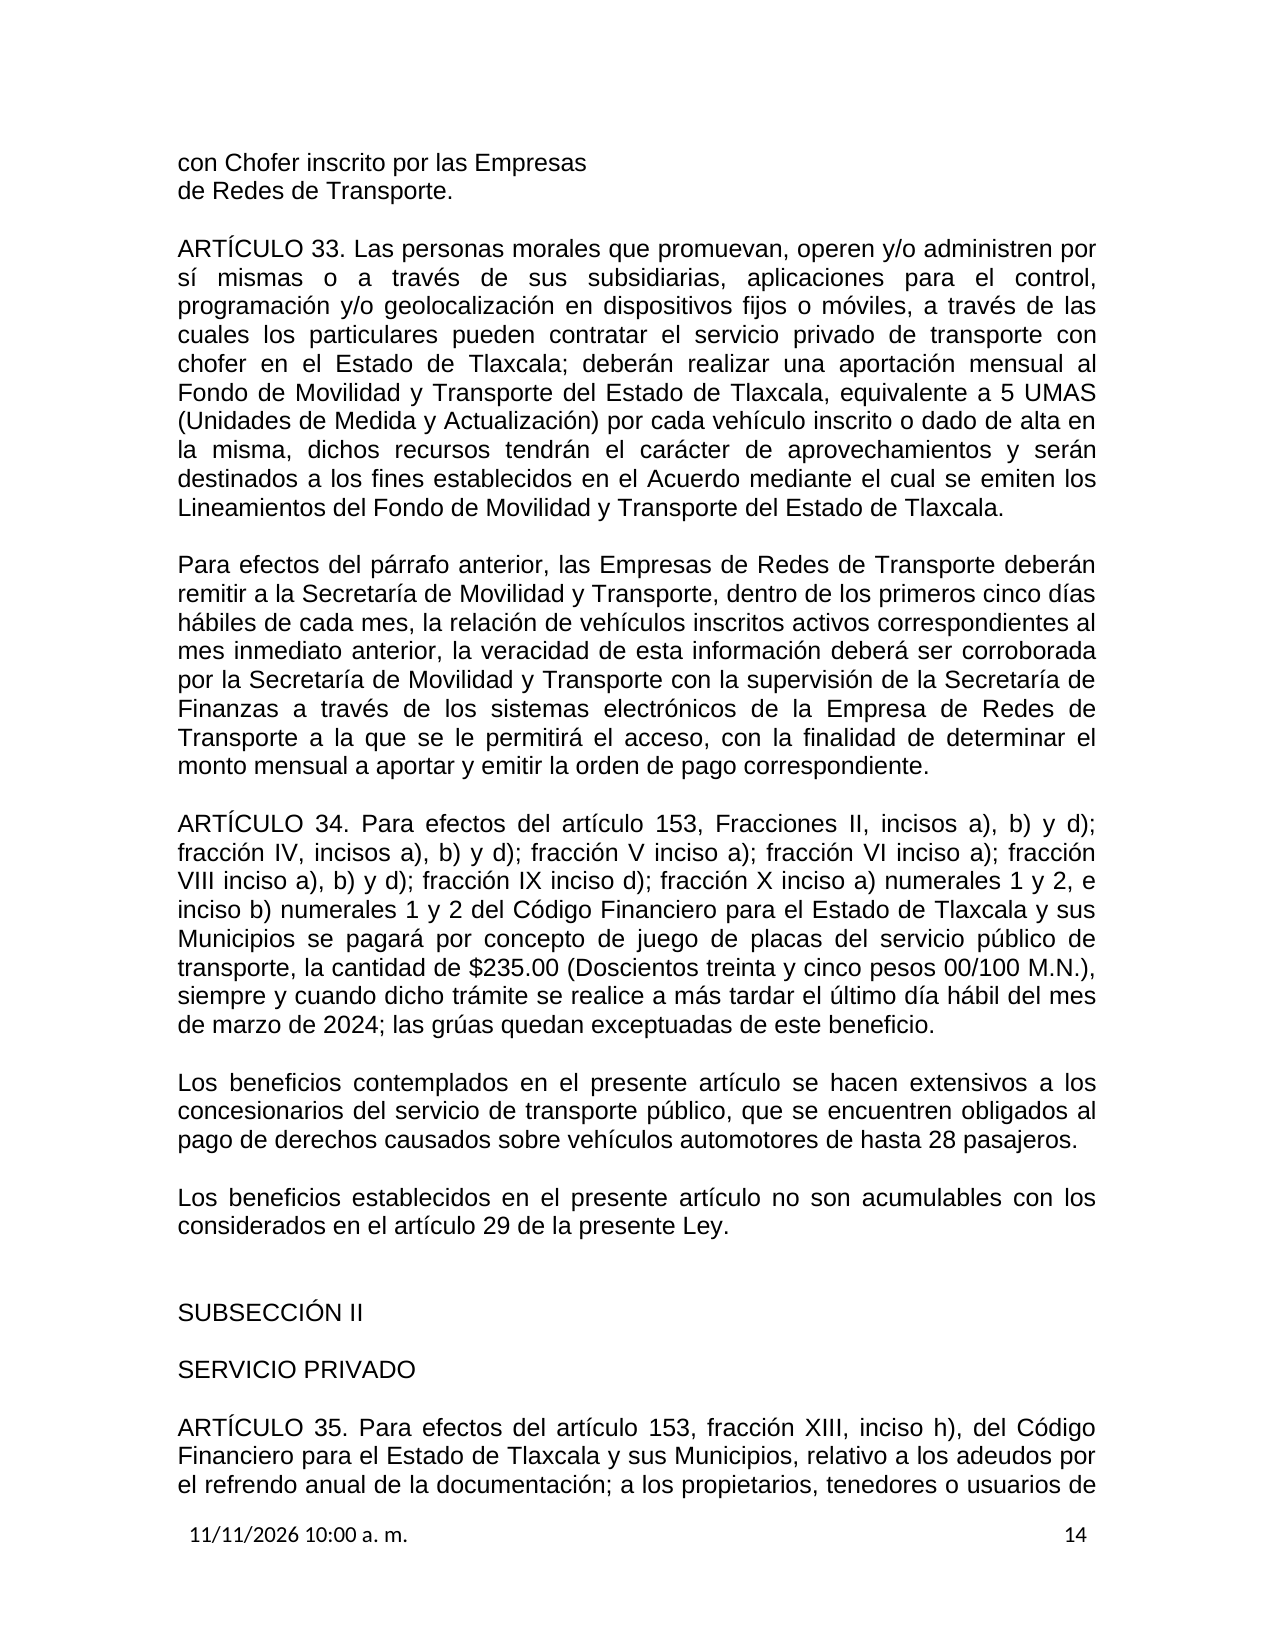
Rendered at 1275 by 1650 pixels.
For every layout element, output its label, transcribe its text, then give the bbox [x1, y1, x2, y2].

text SERVICIO PRIVADO [177, 1355, 1098, 1384]
text ARTÍCULO 33. Las personas morales que promuevan, operen y/o administren por sí mismas o a través de sus subsidiarias, aplicaciones para el control, programación y/o geolocalización en dispositivos fijos o móviles, a través de las cuales los particulares pueden contratar el servicio privado de transporte con chofer en el Estado de Tlaxcala; deberán realizar una aportación mensual al Fondo de Movilidad y Transporte del Estado de Tlaxcala, equivalente a 5 UMAS (Unidades de Medida y Actualización) por cada vehículo inscrito o dado de alta en la misma, dichos recursos tendrán el carácter de aprovechamientos y serán destinados a los fines establecidos en el Acuerdo mediante el cual se emiten los Lineamientos del Fondo de Movilidad y Transporte del Estado de Tlaxcala. [177, 234, 1098, 521]
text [177, 1413, 1098, 1499]
text de Redes de Transporte. [177, 176, 1098, 205]
text SUBSECCIÓN II [177, 1298, 1098, 1326]
text Los beneficios contemplados en el presente artículo se hacen extensivos a los concesionarios del servicio de transporte público, que se encuentren obligados al pago de derechos causados sobre vehículos automotores de hasta 28 pasajeros. [177, 1068, 1098, 1154]
text Los beneficios establecidos en el presente artículo no son acumulables con los considerados en el artículo 29 de la presente Ley. [177, 1183, 1098, 1240]
text Para efectos del párrafo anterior, las Empresas de Redes de Transporte deberán remitir a la Secretaría de Movilidad y Transporte, dentro de los primeros cinco días hábiles de cada mes, la relación de vehículos inscritos activos correspondientes al mes inmediato anterior, la veracidad de esta información deberá ser corroborada por la Secretaría de Movilidad y Transporte con la supervisión de la Secretaría de Finanzas a través de los sistemas electrónicos de la Empresa de Redes de Transporte a la que se le permitirá el acceso, con la finalidad de determinar el monto mensual a aportar y emitir la orden de pago correspondiente. [177, 550, 1098, 780]
text con Chofer inscrito por las Empresas [177, 148, 1098, 176]
text ARTÍCULO 34. Para efectos del artículo 153, Fracciones II, incisos a), b) y d); fracción IV, incisos a), b) y d); fracción V inciso a); fracción VI inciso a); fracción VIII inciso a), b) y d); fracción IX inciso d); fracción X inciso a) numerales 1 y 2, e inciso b) numerales 1 y 2 del Código Financiero para el Estado de Tlaxcala y sus Municipios se pagará por concepto de juego de placas del servicio público de transporte, la cantidad de $235.00 (Doscientos treinta y cinco pesos 00/100 M.N.), siempre y cuando dicho trámite se realice a más tardar el último día hábil del mes de marzo de 2024; las grúas quedan exceptuadas de este beneficio. [177, 809, 1098, 1039]
